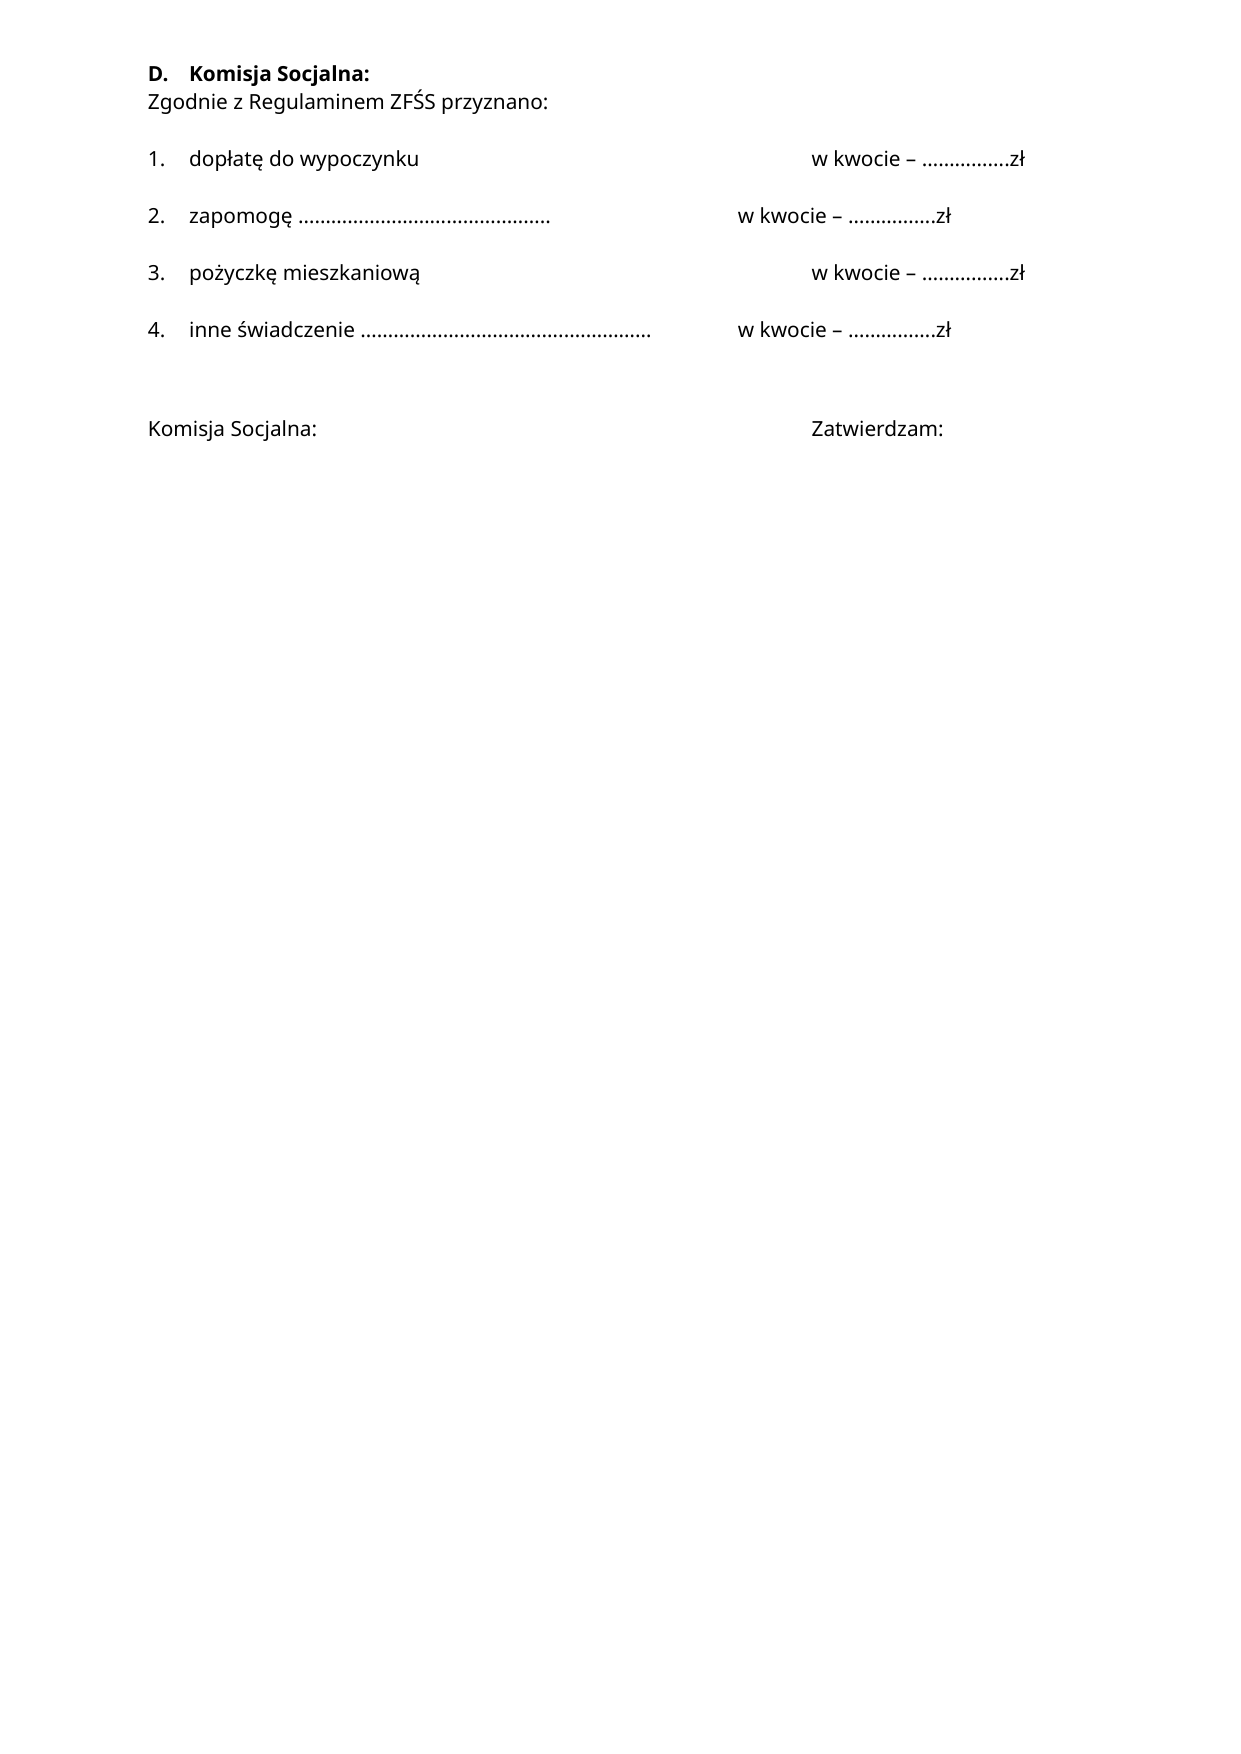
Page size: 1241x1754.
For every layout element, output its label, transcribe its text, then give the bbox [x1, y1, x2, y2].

list dopłatę do wypoczynku w kwocie – …………….zł [148, 144, 1093, 173]
list Komisja Socjalna: [148, 59, 1093, 87]
list zapomogę ………………………………..…….. w kwocie – …………….zł [148, 201, 1093, 230]
list pożyczkę mieszkaniową w kwocie – …………….zł [148, 258, 1093, 287]
text Zgodnie z Regulaminem ZFŚS przyznano: [148, 87, 1093, 116]
list inne świadczenie ………………………………..…………… w kwocie – …………….zł [148, 315, 1093, 343]
text Komisja Socjalna: Zatwierdzam: [148, 414, 1093, 443]
